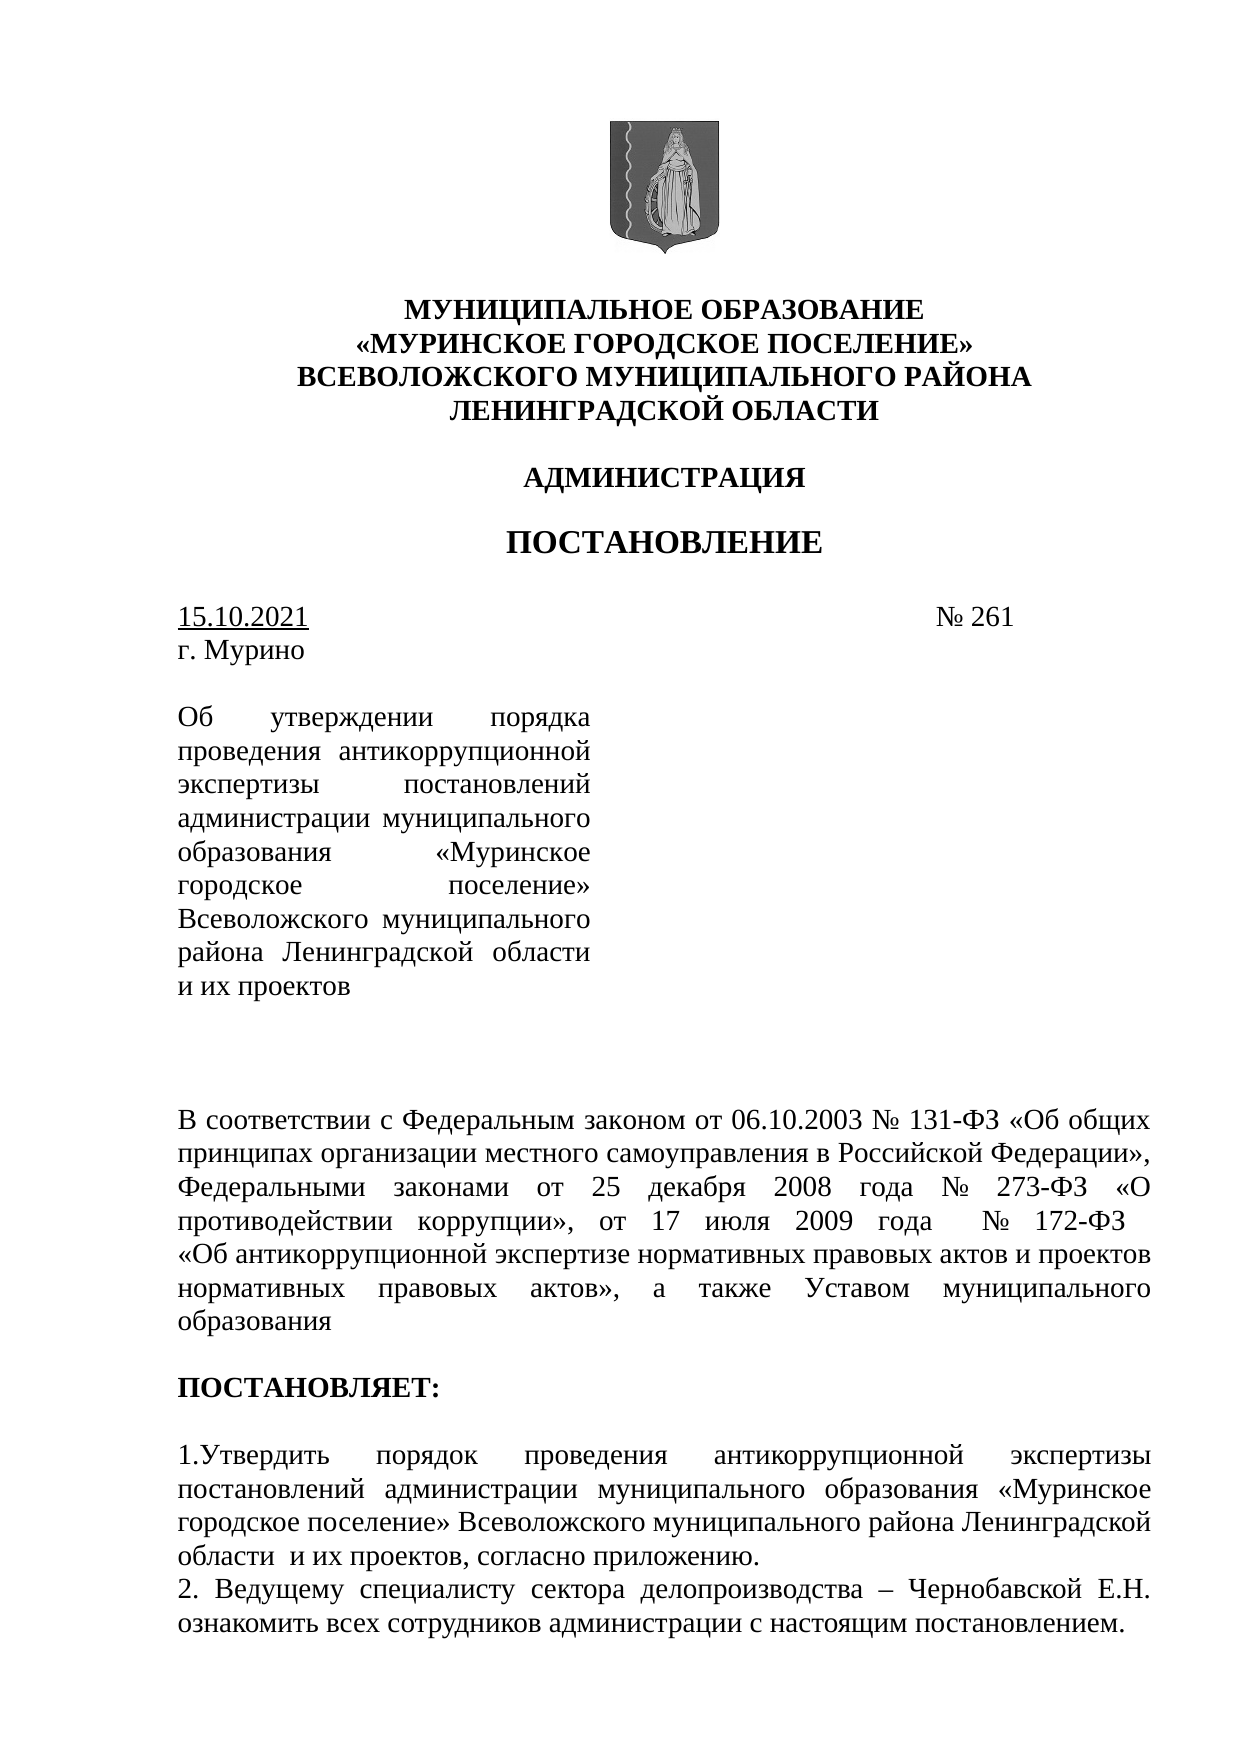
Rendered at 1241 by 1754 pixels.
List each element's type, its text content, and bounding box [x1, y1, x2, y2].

text В соответствии с Федеральным законом от 06.10.2003 № 131-ФЗ «Об общих принципах организации местного самоуправления в Российской Федерации», Федеральными законами от 25 декабря 2008 года № 273-ФЗ «О противодействии коррупции», от 17 июля 2009 года № 172-ФЗ «Об антикоррупционной экспертизе нормативных правовых актов и проектов нормативных правовых актов», а также Уставом муниципального образования [177, 1102, 1152, 1337]
text ЛЕНИНГРАДСКОЙ ОБЛАСТИ [177, 393, 1152, 426]
text Об утверждении порядка проведения антикоррупционной экспертизы постановлений администрации муниципального образования «Муринское городское поселение» Всеволожского муниципального района Ленинградской области и их проектов [177, 699, 591, 1001]
text ПОСТАНОВЛЯЕТ: [177, 1370, 1152, 1404]
text г. Мурино [177, 632, 1152, 666]
text АДМИНИСТРАЦИЯ [177, 460, 1152, 493]
text 1.Утвердить порядок проведения антикоррупционной экспертизы постановлений администрации муниципального образования «Муринское городское поселение» Всеволожского муниципального района Ленинградской области и их проектов, согласно приложению. [177, 1437, 1152, 1572]
text ВСЕВОЛОЖСКОГО МУНИЦИПАЛЬНОГО РАЙОНА [177, 359, 1152, 393]
text 2. Ведущему специалисту сектора делопроизводства – Чернобавской Е.Н. ознакомить всех сотрудников администрации с настоящим постановлением. [177, 1572, 1152, 1639]
text 15.10.2021 № 261 [177, 599, 1152, 632]
text «МУРИНСКОЕ ГОРОДСКОЕ ПОСЕЛЕНИЕ» [177, 326, 1152, 359]
text ПОСТАНОВЛЕНИЕ [177, 522, 1152, 561]
text МУНИЦИПАЛЬНОЕ ОБРАЗОВАНИЕ [177, 292, 1152, 326]
